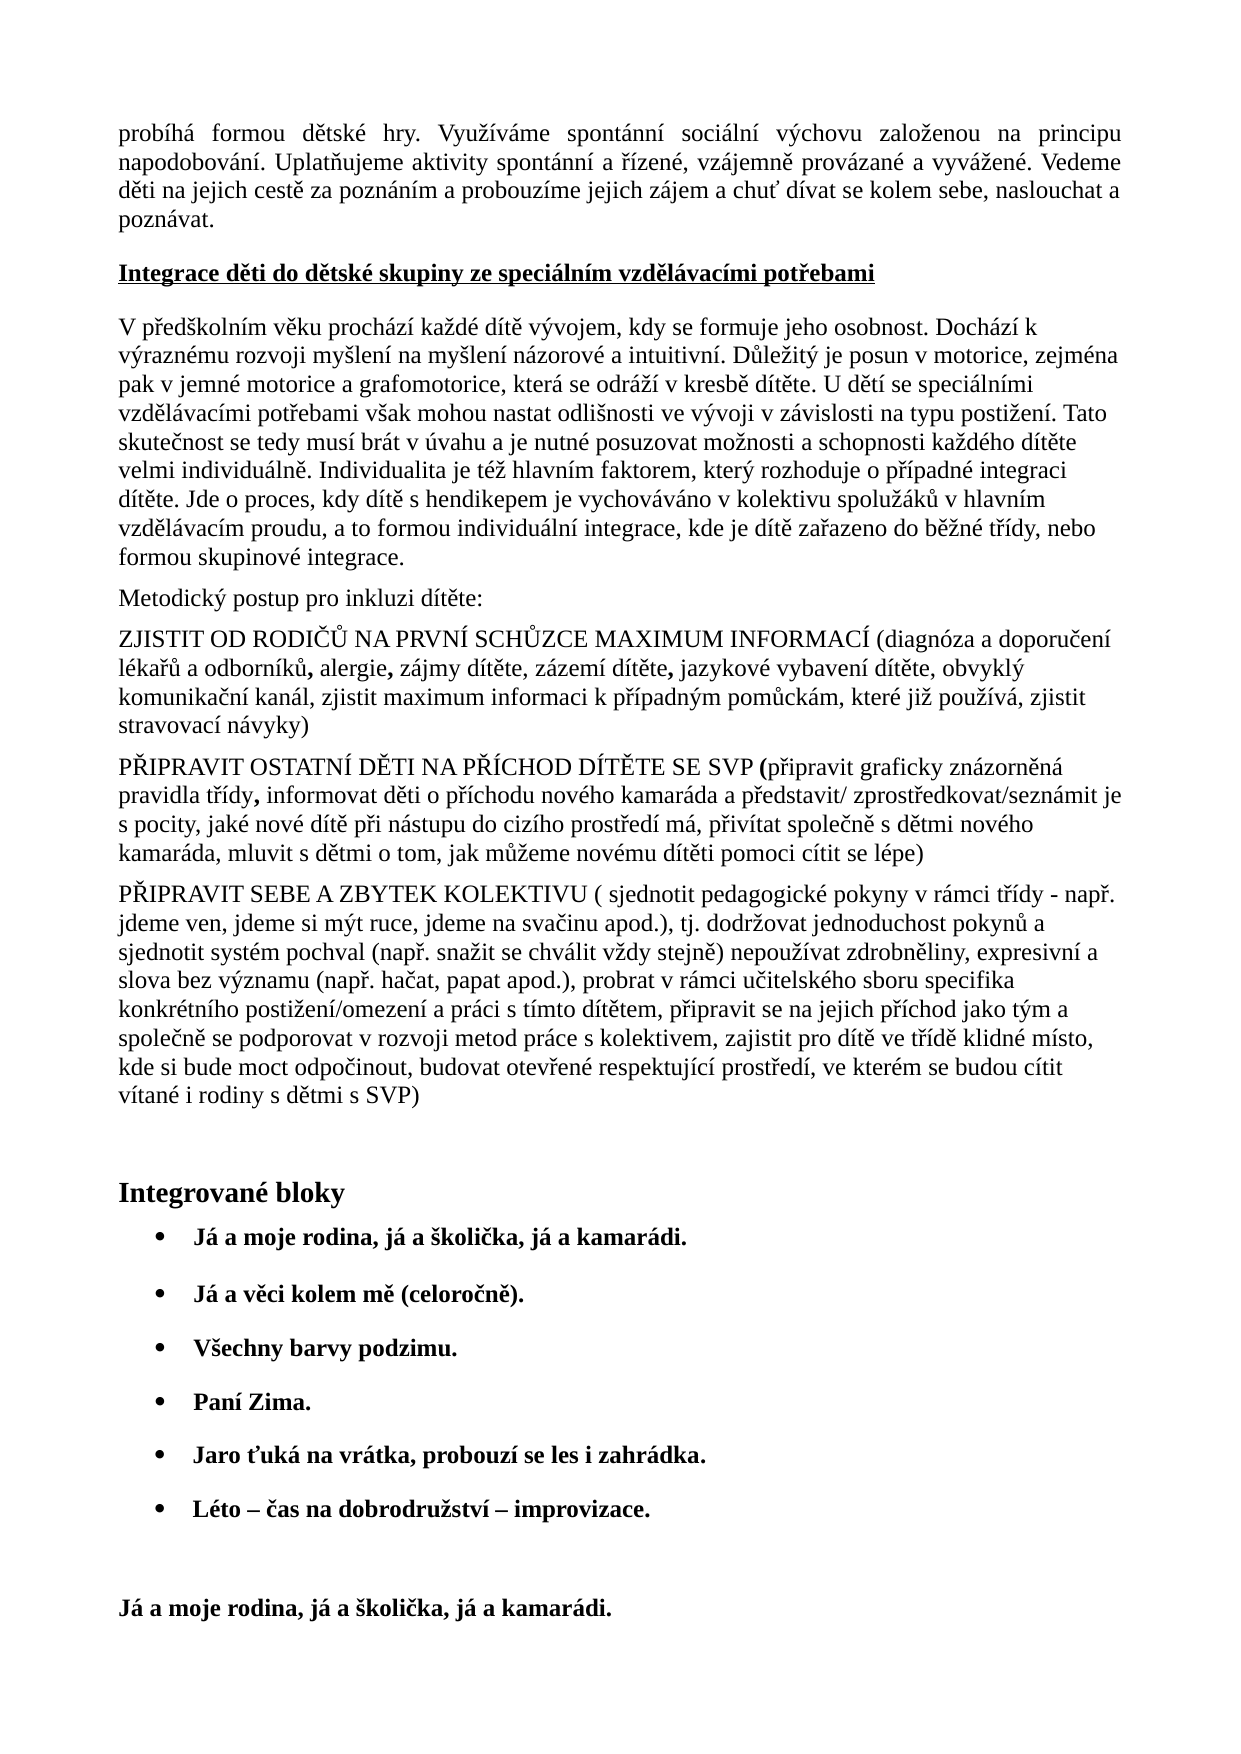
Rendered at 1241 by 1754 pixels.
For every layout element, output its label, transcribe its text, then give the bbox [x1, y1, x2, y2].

text Já a moje rodina, já a školička, já a kamarádi. [118, 1593, 1122, 1622]
list Všechny barvy podzimu. [156, 1333, 1122, 1362]
text Integrace děti do dětské skupiny ze speciálním vzdělávacími potřebami [118, 258, 1122, 287]
text Metodický postup pro inkluzi dítěte: [118, 583, 1122, 612]
text ZJISTIT OD RODIČŮ NA PRVNÍ SCHŮZCE MAXIMUM INFORMACÍ (diagnóza a doporučení lékařů a odborníků, alergie, zájmy dítěte, zázemí dítěte, jazykové vybavení dítěte, obvyklý komunikační kanál, zjistit maximum informaci k případným pomůckám, které již používá, zjistit stravovací návyky) [118, 624, 1122, 739]
text PŘIPRAVIT OSTATNÍ DĚTI NA PŘÍCHOD DÍTĚTE SE SVP (připravit graficky znázorněná pravidla třídy, informovat děti o příchodu nového kamaráda a představit/ zprostředkovat/seznámit je s pocity, jaké nové dítě při nástupu do cizího prostředí má, přivítat společně s dětmi nového kamaráda, mluvit s dětmi o tom, jak můžeme novému dítěti pomoci cítit se lépe) [118, 752, 1122, 867]
list Já a věci kolem mě (celoročně). [156, 1279, 1122, 1308]
list Já a moje rodina, já a školička, já a kamarádi. [156, 1222, 1122, 1250]
list Paní Zima. [156, 1387, 1122, 1415]
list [118, 118, 1122, 233]
text Integrované bloky [118, 1176, 1122, 1209]
text V předškolním věku prochází každé dítě vývojem, kdy se formuje jeho osobnost. Dochází k výraznému rozvoji myšlení na myšlení názorové a intuitivní. Důležitý je posun v motorice, zejména pak v jemné motorice a grafomotorice, která se odráží v kresbě dítěte. U dětí se speciálními vzdělávacími potřebami však mohou nastat odlišnosti ve vývoji v závislosti na typu postižení. Tato skutečnost se tedy musí brát v úvahu a je nutné posuzovat možnosti a schopnosti každého dítěte velmi individuálně. Individualita je též hlavním faktorem, který rozhoduje o případné integraci dítěte. Jde o proces, kdy dítě s hendikepem je vychováváno v kolektivu spolužáků v hlavním vzdělávacím proudu, a to formou individuální integrace, kde je dítě zařazeno do běžné třídy, nebo formou skupinové integrace. [118, 312, 1122, 571]
text PŘIPRAVIT SEBE A ZBYTEK KOLEKTIVU ( sjednotit pedagogické pokyny v rámci třídy - např. jdeme ven, jdeme si mýt ruce, jdeme na svačinu apod.), tj. dodržovat jednoduchost pokynů a sjednotit systém pochval (např. snažit se chválit vždy stejně) nepoužívat zdrobněliny, expresivní a slova bez významu (např. hačat, papat apod.), probrat v rámci učitelského sboru specifika konkrétního postižení/omezení a práci s tímto dítětem, připravit se na jejich příchod jako tým a společně se podporovat v rozvoji metod práce s kolektivem, zajistit pro dítě ve třídě klidné místo, kde si bude moct odpočinout, budovat otevřené respektující prostředí, ve kterém se budou cítit vítané i rodiny s dětmi s SVP) [118, 879, 1122, 1109]
list Jaro ťuká na vrátka, probouzí se les i zahrádka. [155, 1440, 1122, 1469]
list Léto – čas na dobrodružství – improvizace. [155, 1494, 1122, 1523]
